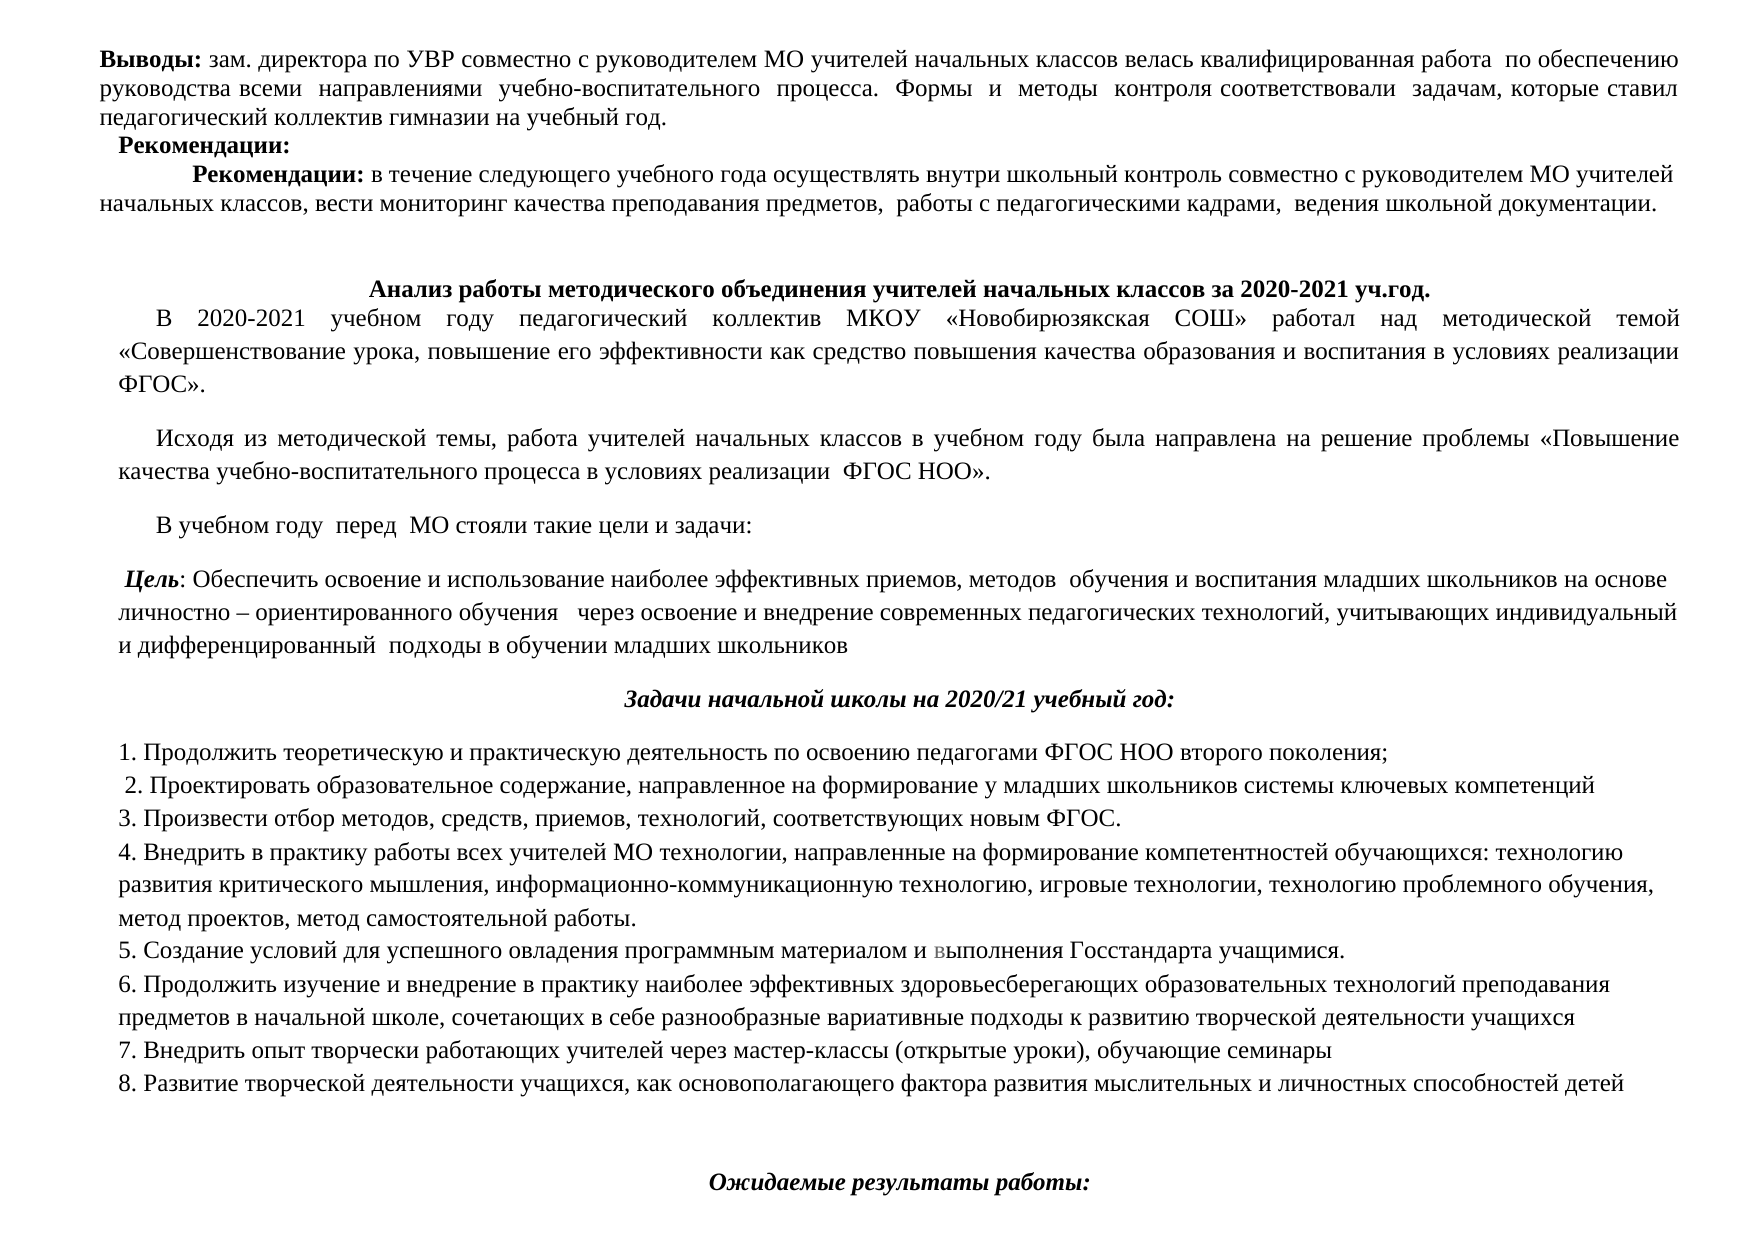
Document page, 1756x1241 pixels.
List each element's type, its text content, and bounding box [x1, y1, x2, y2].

text 3. Произвести отбор методов, средств, приемов, технологий, соответствующих новым ФГОС. [118, 803, 1681, 832]
text Выводы: зам. директора по УВР совместно с руководителем МО учителей начальных классов велась квалифицированная работа по обеспечению руководства всеми направлениями учебно-воспитательного процесса. Формы и методы контроля соответствовали задачам, которые ставил педагогический коллектив гимназии на учебный год. [99, 44, 1681, 131]
text 6. Продолжить изучение и внедрение в практику наиболее эффективных здоровьесберегающих образовательных технологий преподавания предметов в начальной школе, сочетающих в себе разнообразные вариативные подходы к развитию творческой деятельности учащихся [118, 969, 1681, 1030]
text 1. Продолжить теоретическую и практическую деятельность по освоению педагогами ФГОС НОО второго поколения; [118, 737, 1681, 766]
text 5. Создание условий для успешного овладения программным материалом и выполнения Госстандарта учащимися. [118, 936, 1681, 964]
text 2. Проектировать образовательное содержание, направленное на формирование у младших школьников системы ключевых компетенций [118, 771, 1681, 799]
text Цель: Обеспечить освоение и использование наиболее эффективных приемов, методов обучения и воспитания младших школьников на основе личностно – ориентированного обучения через освоение и внедрение современных педагогических технологий, учитывающих индивидуальный и дифференцированный подходы в обучении младших школьников [118, 564, 1681, 658]
text 7. Внедрить опыт творчески работающих учителей через мастер-классы (открытые уроки), обучающие семинары [118, 1035, 1681, 1063]
text Анализ работы методического объединения учителей начальных классов за 2020-2021 уч.год. [118, 274, 1681, 303]
text В 2020-2021 учебном году педагогический коллектив МКОУ «Новобирюзякская СОШ» работал над методической темой «Совершенствование урока, повышение его эффективности как средство повышения качества образования и воспитания в условиях реализации ФГОС». [118, 303, 1681, 398]
text Задачи начальной школы на 2020/21 учебный год: [118, 684, 1681, 712]
text 4. Внедрить в практику работы всех учителей МО технологии, направленные на формирование компетентностей обучающихся: технологию развития критического мышления, информационно-коммуникационную технологию, игровые технологии, технологию проблемного обучения, метод проектов, метод самостоятельной работы. [118, 837, 1681, 931]
text Ожидаемые результаты работы: [118, 1167, 1681, 1196]
text В учебном году перед МО стояли такие цели и задачи: [118, 510, 1681, 539]
text Исходя из методической темы, работа учителей начальных классов в учебном году была направлена на решение проблемы «Повышение качества учебно-воспитательного процесса в условиях реализации ФГОС НОО». [118, 423, 1681, 485]
text Рекомендации: в течение следующего учебного года осуществлять внутри школьный контроль совместно с руководителем МО учителей начальных классов, вести мониторинг качества преподавания предметов, работы с педагогическими кадрами, ведения школьной документации. [99, 159, 1681, 217]
subtitle Рекомендации: [118, 131, 1681, 159]
text 8. Развитие творческой деятельности учащихся, как основополагающего фактора развития мыслительных и личностных способностей детей [118, 1068, 1681, 1096]
